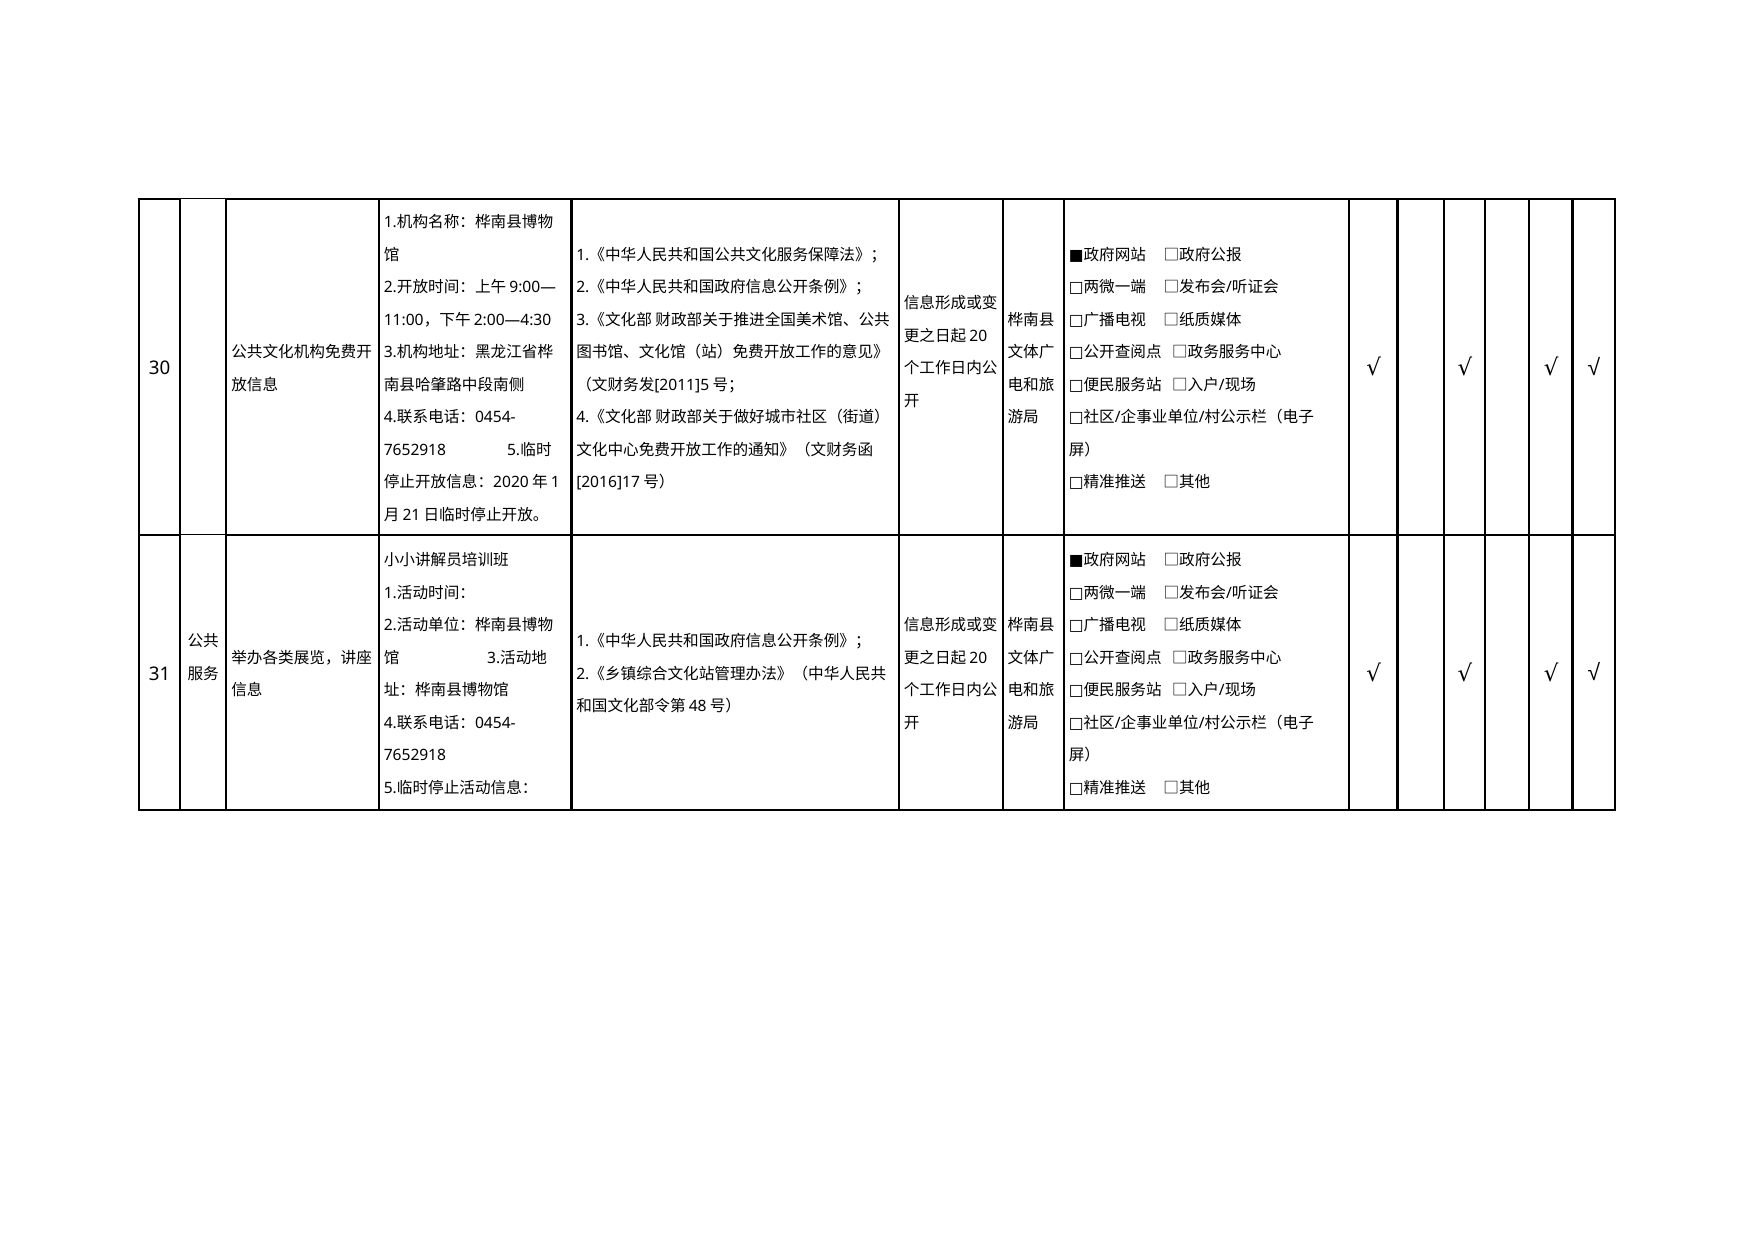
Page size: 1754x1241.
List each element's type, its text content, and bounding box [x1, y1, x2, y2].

table_cell √ [1445, 200, 1484, 534]
table_cell 桦南县文体广电和旅游局 [1004, 536, 1063, 809]
table_cell [1486, 200, 1528, 534]
table_cell 公共 服务 [181, 535, 225, 809]
table_cell √ [1350, 536, 1396, 809]
table_cell √ [1530, 536, 1571, 809]
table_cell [1065, 200, 1348, 534]
table_cell 1.《中华人民共和国公共文化服务保障法》； 2.《中华人民共和国政府信息公开条例》； 3.《文化部 财政部关于推进全国美术馆、公共图书馆、文化馆（站）免费开放工作的意见》（文财务发[2011]5号； 4.《文化部 财政部关于做好城市社区（街道）文化中心免费开放工作的通知》（文财务函[2016]17号） [573, 200, 898, 534]
table_cell 30 [140, 200, 179, 534]
table_cell 31 [140, 536, 179, 809]
table_cell √ [1574, 200, 1614, 534]
table_cell [1399, 200, 1443, 534]
table_cell 1.《中华人民共和国政府信息公开条例》； 2.《乡镇综合文化站管理办法》（中华人民共和国文化部令第48号） [573, 536, 898, 809]
table_cell √ [1530, 200, 1571, 534]
table_cell 小小讲解员培训班 1.活动时间： 2.活动单位：桦南县博物馆 3.活动地址：桦南县博物馆 4.联系电话：0454-7652918 5.临时停止活动信息： [380, 536, 570, 809]
table_cell 信息形成或变更之日起20个工作日内公开 [900, 536, 1002, 809]
table_cell ■政府网站 □政府公报 □两微一端 □发布会/听证会 □广播电视 □纸质媒体 □公开查阅点 □政务服务中心 □便民服务站 □入户/现场 □社区/企事业单位/村公示栏（电子屏） □精准推送 □其他 [1065, 536, 1348, 809]
table_cell √ [1350, 200, 1396, 534]
table_cell 信息形成或变更之日起20个工作日内公开 [900, 200, 1002, 534]
table_cell 1.机构名称：桦南县博物馆 2.开放时间：上午9:00—11:00，下午2:00—4:30 3.机构地址：黑龙江省桦南县哈肇路中段南侧 4.联系电话：0454-7652918 5.临时停止开放信息：2020年1月21日临时停止开放。 [380, 200, 570, 534]
table_cell 举办各类展览，讲座信息 [227, 536, 378, 809]
table_cell 公共文化机构免费开放信息 [227, 200, 378, 534]
table_cell [1486, 536, 1528, 809]
table_cell √ [1445, 536, 1484, 809]
table_cell 桦南县文体广电和旅游局 [1004, 200, 1063, 534]
table_cell [181, 199, 225, 534]
table_cell √ [1574, 536, 1614, 809]
table_cell [1399, 536, 1443, 809]
